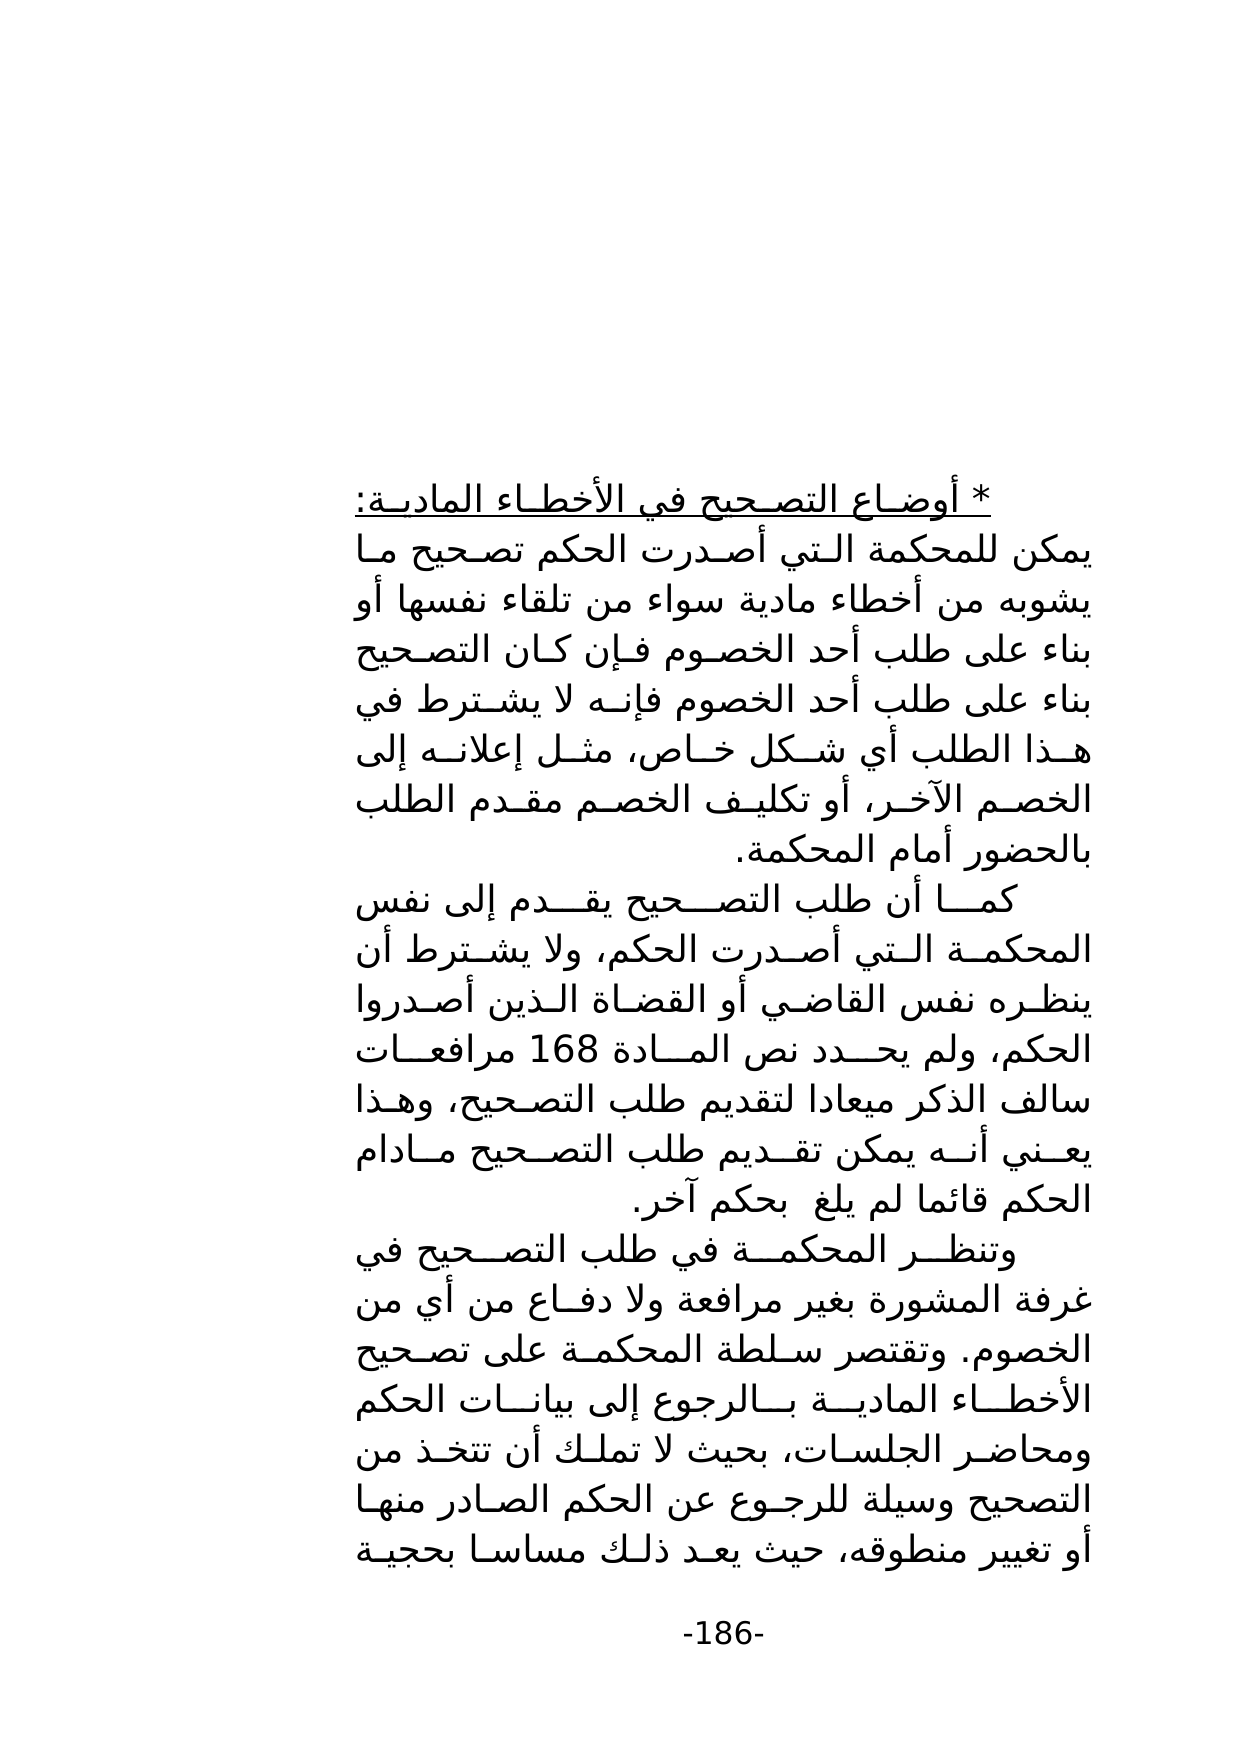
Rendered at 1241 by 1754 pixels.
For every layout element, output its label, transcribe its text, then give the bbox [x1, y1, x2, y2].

text كما أن طلب التصحيح يقدم إلى نفس المحكمة التي أصدرت الحكم، ولا يشترط أن ينظره نفس القاضي أو القضاة الذين أصدروا الحكم، ولم يحدد نص المادة 168 مرافعات سالف الذكر ميعادا لتقديم طلب التصحيح، وهذا يعني أنه يمكن تقديم طلب التصحيح مادام الحكم قائما لم يلغ بحكم آخر. [354, 872, 1092, 1222]
text * أوضاع التصحيح في الأخطاء المادية: يمكن للمحكمة التي أصدرت الحكم تصحيح ما يشوبه من أخطاء مادية سواء من تلقاء نفسها أو بناء على طلب أحد الخصوم فإن كان التصحيح بناء على طلب أحد الخصوم فإنه لا يشترط في هذا الطلب أي شكل خاص، مثل إعلانه إلى الخصم الآخر، أو تكليف الخصم مقدم الطلب بالحضور أمام المحكمة. [354, 472, 1092, 872]
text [354, 1222, 1092, 1572]
